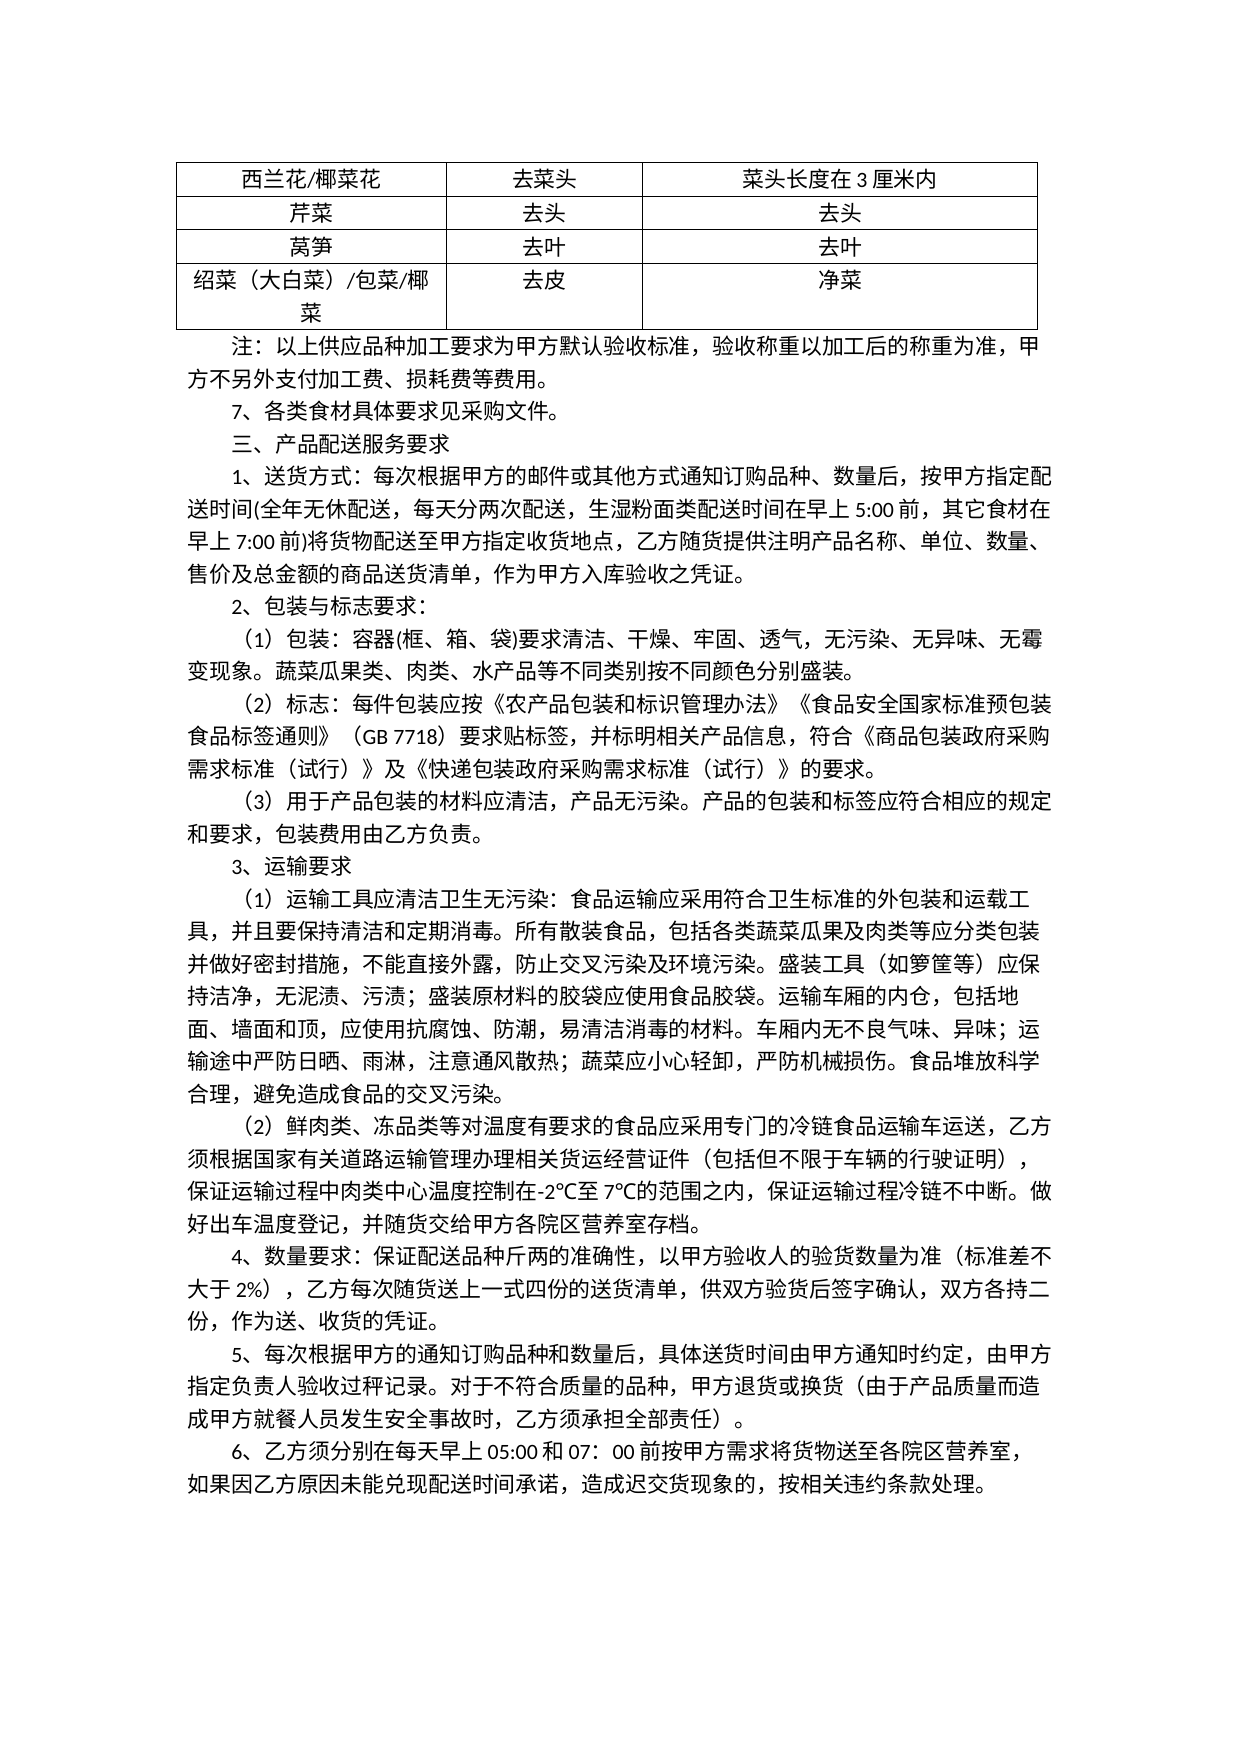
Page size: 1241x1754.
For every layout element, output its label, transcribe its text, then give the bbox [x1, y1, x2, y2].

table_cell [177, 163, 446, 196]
text （2）标志：每件包装应按《农产品包装和标识管理办法》《食品安全国家标准预包装食品标签通则》（GB 7718）要求贴标签，并标明相关产品信息，符合《商品包装政府采购需求标准（试行）》及《快递包装政府采购需求标准（试行）》的要求。 [187, 687, 1053, 785]
text 4、数量要求：保证配送品种斤两的准确性，以甲方验收人的验货数量为准（标准差不大于2%），乙方每次随货送上一式四份的送货清单，供双方验货后签字确认，双方各持二份，作为送、收货的凭证。 [187, 1240, 1053, 1337]
text （3）用于产品包装的材料应清洁，产品无污染。产品的包装和标签应符合相应的规定和要求，包装费用由乙方负责。 [187, 785, 1053, 850]
text 注：以上供应品种加工要求为甲方默认验收标准，验收称重以加工后的称重为准，甲方不另外支付加工费、损耗费等费用。 [187, 330, 1053, 395]
text 三、产品配送服务要求 [187, 427, 1053, 460]
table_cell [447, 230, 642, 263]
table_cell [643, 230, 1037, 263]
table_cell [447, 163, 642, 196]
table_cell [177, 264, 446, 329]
text （2）鲜肉类、冻品类等对温度有要求的食品应采用专门的冷链食品运输车运送，乙方须根据国家有关道路运输管理办理相关货运经营证件（包括但不限于车辆的行驶证明），保证运输过程中肉类中心温度控制在-2℃至7℃的范围之内，保证运输过程冷链不中断。做好出车温度登记，并随货交给甲方各院区营养室存档。 [187, 1110, 1053, 1240]
text （1）运输工具应清洁卫生无污染：食品运输应采用符合卫生标准的外包装和运载工具，并且要保持清洁和定期消毒。所有散装食品，包括各类蔬菜瓜果及肉类等应分类包装并做好密封措施，不能直接外露，防止交叉污染及环境污染。盛装工具（如箩筐等）应保持洁净，无泥渍、污渍；盛装原材料的胶袋应使用食品胶袋。运输车厢的内仓，包括地面、墙面和顶，应使用抗腐蚀、防潮，易清洁消毒的材料。车厢内无不良气味、异味；运输途中严防日晒、雨淋，注意通风散热；蔬菜应小心轻卸，严防机械损伤。食品堆放科学合理，避免造成食品的交叉污染。 [187, 882, 1053, 1110]
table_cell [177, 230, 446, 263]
text 5、每次根据甲方的通知订购品种和数量后，具体送货时间由甲方通知时约定，由甲方指定负责人验收过秤记录。对于不符合质量的品种，甲方退货或换货（由于产品质量而造成甲方就餐人员发生安全事故时，乙方须承担全部责任）。 [187, 1337, 1053, 1435]
text 1、送货方式：每次根据甲方的邮件或其他方式通知订购品种、数量后，按甲方指定配送时间(全年无休配送，每天分两次配送，生湿粉面类配送时间在早上5:00前，其它食材在早上7:00前)将货物配送至甲方指定收货地点，乙方随货提供注明产品名称、单位、数量、售价及总金额的商品送货清单，作为甲方入库验收之凭证。 [187, 460, 1053, 590]
text 7、各类食材具体要求见采购文件。 [187, 395, 1053, 427]
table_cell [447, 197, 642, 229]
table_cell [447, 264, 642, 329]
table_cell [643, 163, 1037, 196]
text 2、包装与标志要求： [187, 590, 1053, 622]
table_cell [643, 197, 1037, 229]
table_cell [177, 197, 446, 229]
text 6、乙方须分别在每天早上05:00和07：00前按甲方需求将货物送至各院区营养室，如果因乙方原因未能兑现配送时间承诺，造成迟交货现象的，按相关违约条款处理。 [187, 1435, 1053, 1500]
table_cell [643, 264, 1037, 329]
text 3、运输要求 [187, 850, 1053, 882]
text （1）包装：容器(框、箱、袋)要求清洁、干燥、牢固、透气，无污染、无异味、无霉变现象。蔬菜瓜果类、肉类、水产品等不同类别按不同颜色分别盛装。 [187, 622, 1053, 687]
